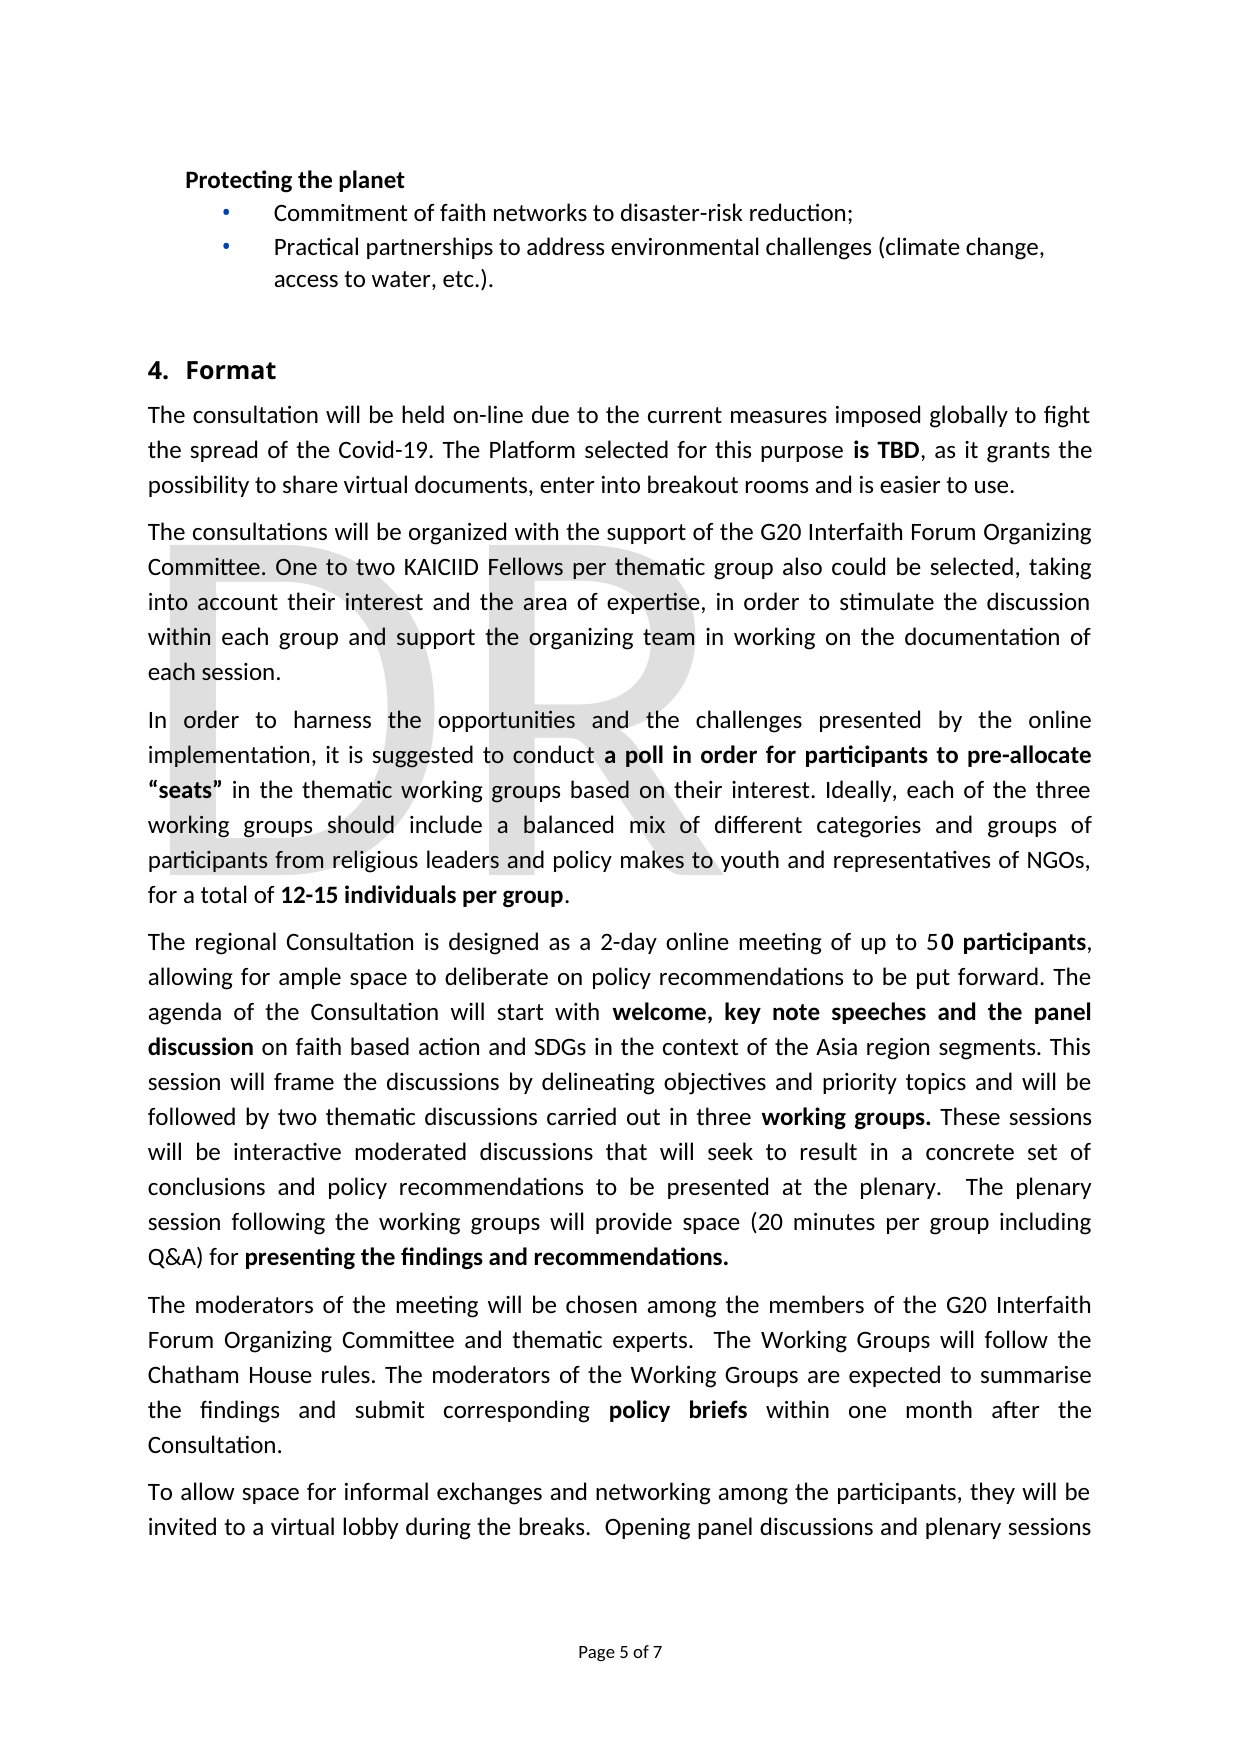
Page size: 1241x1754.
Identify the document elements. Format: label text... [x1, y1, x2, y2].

list Practical partnerships to address environmental challenges (climate change, access to water, etc.). [221, 229, 1093, 293]
text The consultation will be held on-line due to the current measures imposed globally to fight the spread of the Covid-19. The Platform selected for this purpose is TBD, as it grants the possibility to share virtual documents, enter into breakout rooms and is easier to use. [148, 399, 1093, 499]
text The regional Consultation is designed as a 2-day online meeting of up to 50 participants, allowing for ample space to deliberate on policy recommendations to be put forward. The agenda of the Consultation will start with welcome, key note speeches and the panel discussion on faith based action and SDGs in the context of the Asia region segments. This session will frame the discussions by delineating objectives and priority topics and will be followed by two thematic discussions carried out in three working groups. These sessions will be interactive moderated discussions that will seek to result in a concrete set of conclusions and policy recommendations to be presented at the plenary. The plenary session following the working groups will provide space (20 minutes per group including Q&A) for presenting the findings and recommendations. [148, 926, 1093, 1272]
subtitle Format [148, 352, 1093, 386]
text In order to harness the opportunities and the challenges presented by the online implementation, it is suggested to conduct a poll in order for participants to pre-allocate “seats” in the thematic working groups based on their interest. Ideally, each of the three working groups should include a balanced mix of different categories and groups of participants from religious leaders and policy makes to youth and representatives of NGOs, for a total of 12-15 individuals per group. [148, 704, 1093, 909]
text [148, 1476, 1093, 1542]
text Protecting the planet [185, 164, 1093, 194]
list Commitment of faith networks to disaster-risk reduction; [221, 194, 1093, 229]
text The consultations will be organized with the support of the G20 Interfaith Forum Organizing Committee. One to two KAICIID Fellows per thematic group also could be selected, taking into account their interest and the area of expertise, in order to stimulate the discussion within each group and support the organizing team in working on the documentation of each session. [148, 516, 1093, 687]
text The moderators of the meeting will be chosen among the members of the G20 Interfaith Forum Organizing Committee and thematic experts. The Working Groups will follow the Chatham House rules. The moderators of the Working Groups are expected to summarise the findings and submit corresponding policy briefs within one month after the Consultation. [148, 1289, 1093, 1459]
